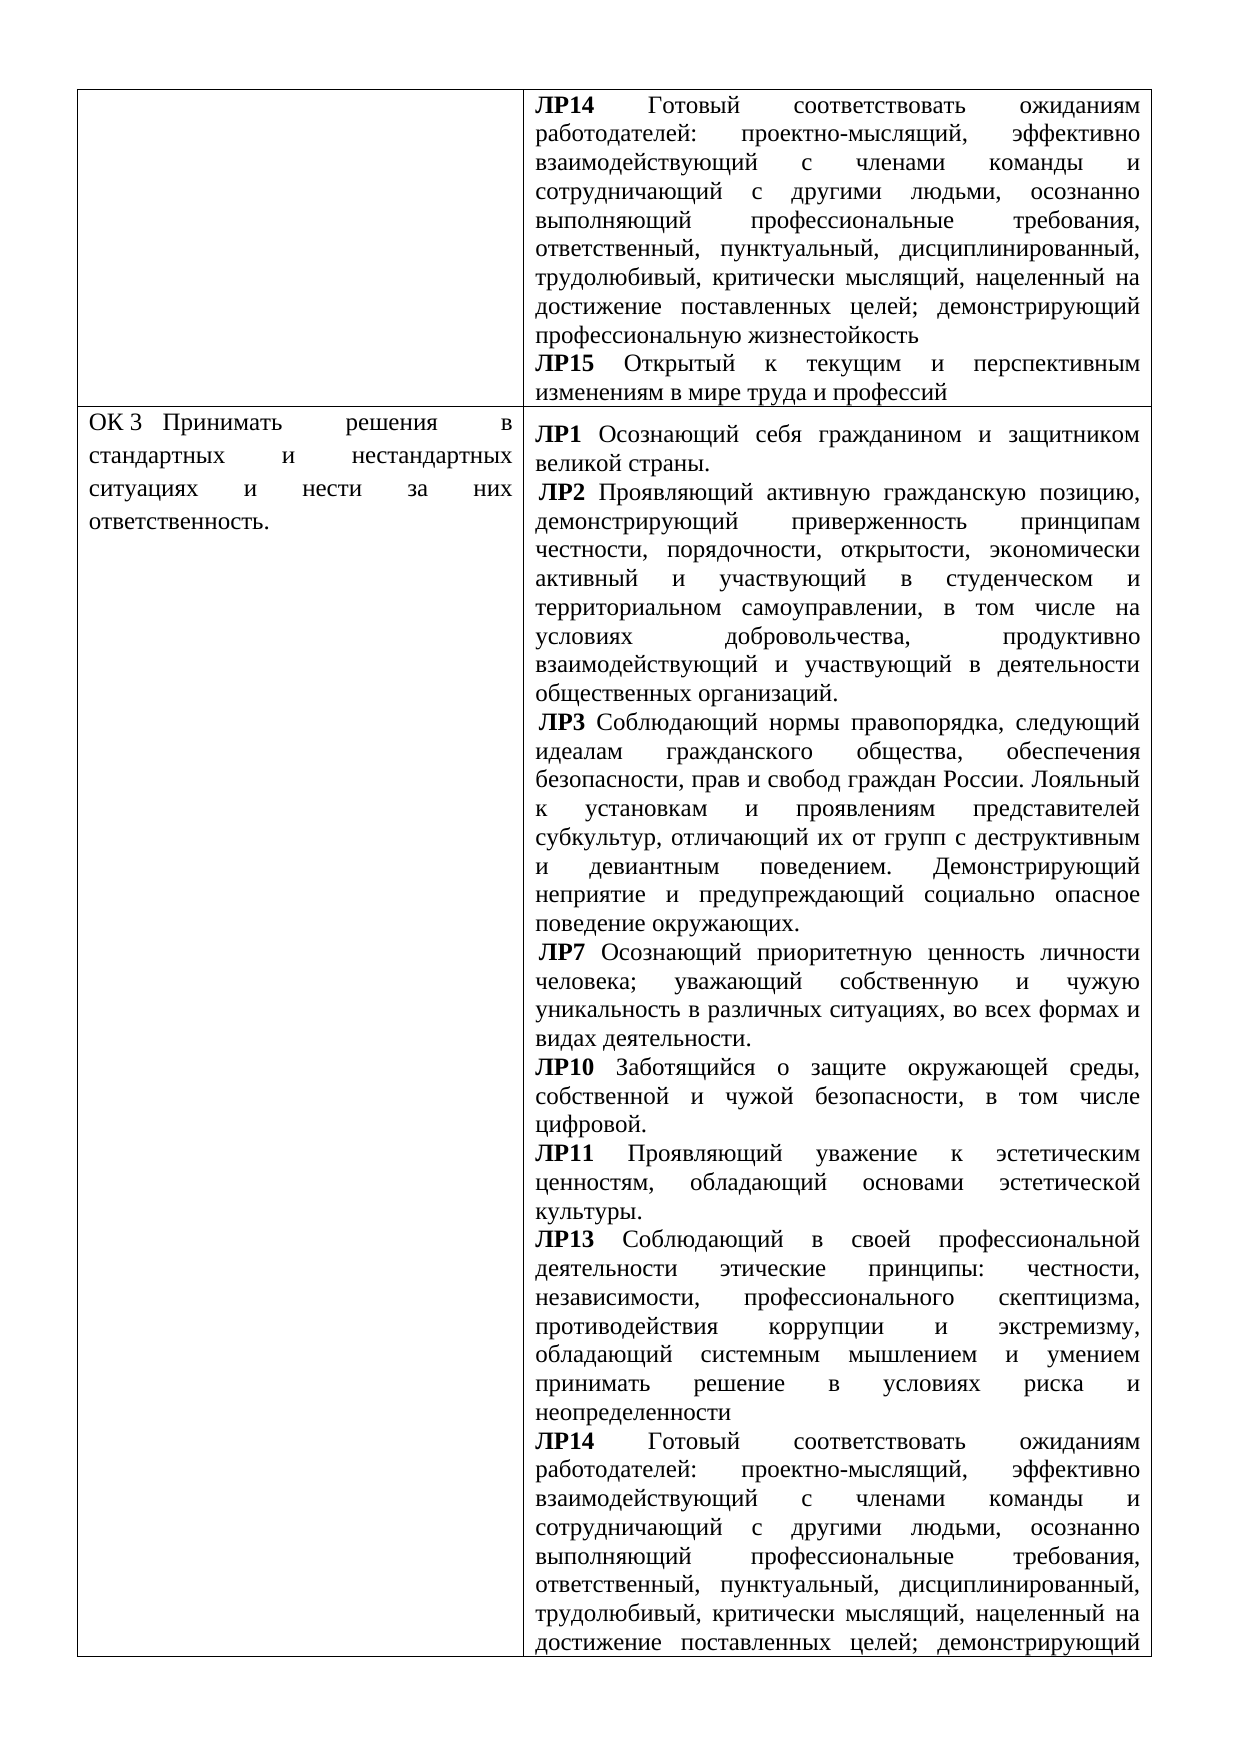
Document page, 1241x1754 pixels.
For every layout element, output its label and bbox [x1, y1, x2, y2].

table_cell [524, 90, 1151, 406]
table_cell [78, 90, 523, 406]
table_cell [524, 407, 1151, 1656]
table_cell [78, 407, 523, 1656]
